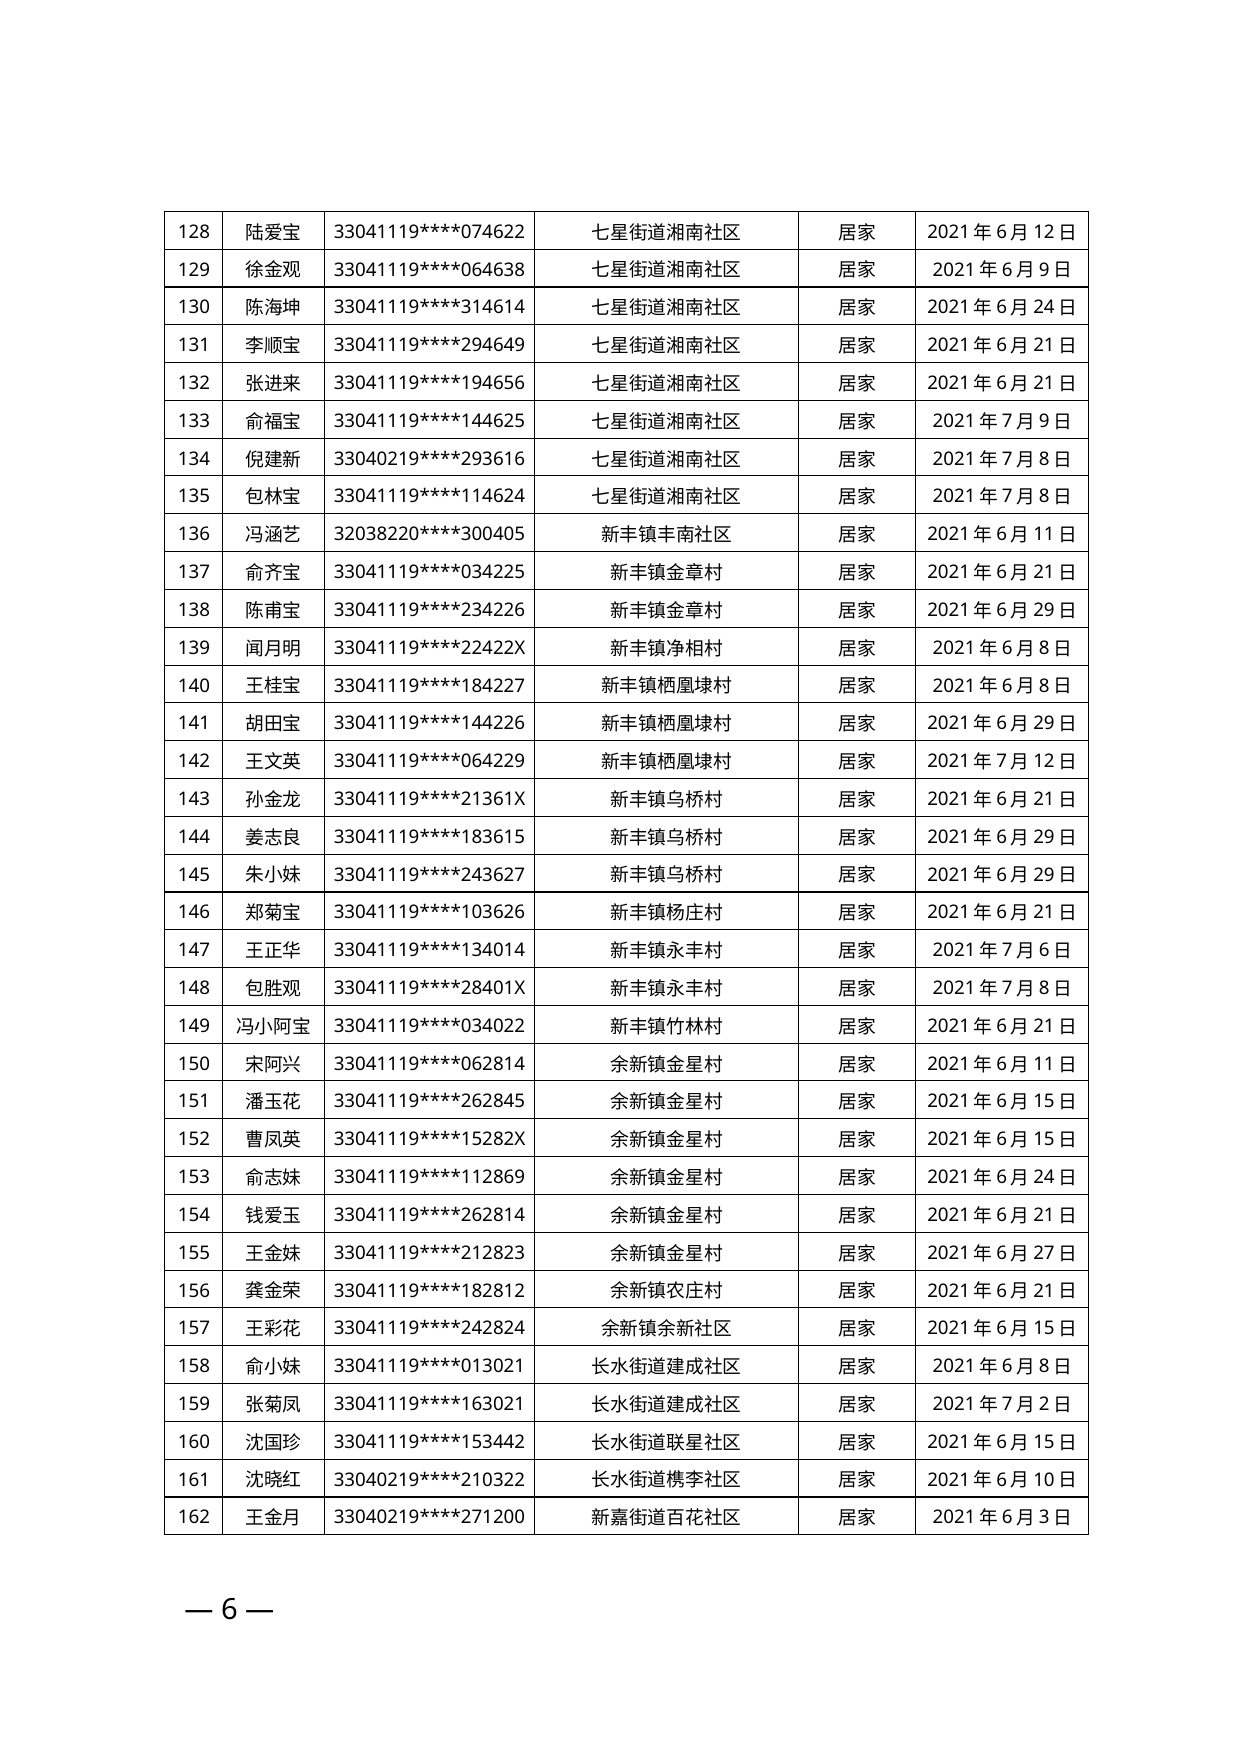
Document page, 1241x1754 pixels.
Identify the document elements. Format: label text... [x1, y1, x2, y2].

table_cell 新丰镇乌桥村 [535, 779, 798, 816]
table_cell 七星街道湘南社区 [535, 288, 798, 324]
table_cell 2021年6月8日 [916, 1346, 1088, 1383]
table_cell 新丰镇金章村 [535, 590, 798, 627]
table_cell 2021年6月21日 [916, 1271, 1088, 1307]
table_cell 居家 [799, 628, 915, 664]
table_cell 居家 [799, 703, 915, 740]
table_cell 张菊凤 [223, 1384, 324, 1421]
table_cell 2021年6月21日 [916, 325, 1088, 362]
table_cell 居家 [799, 1119, 915, 1156]
table_cell 胡田宝 [223, 703, 324, 740]
table_cell 162 [165, 1498, 222, 1534]
table_cell 倪建新 [223, 439, 324, 475]
table_cell 长水街道槜李社区 [535, 1460, 798, 1496]
table_cell 33041119****182812 [325, 1271, 534, 1307]
table_cell 居家 [799, 930, 915, 967]
table_cell 2021年6月15日 [916, 1119, 1088, 1156]
table_cell 2021年7月9日 [916, 401, 1088, 438]
table_cell 2021年6月11日 [916, 514, 1088, 551]
table_cell 149 [165, 1006, 222, 1043]
table_cell 157 [165, 1308, 222, 1345]
table_cell 33041119****183615 [325, 817, 534, 853]
table_cell 居家 [799, 855, 915, 891]
table_cell 33041119****15282X [325, 1119, 534, 1156]
table_cell 2021年7月2日 [916, 1384, 1088, 1421]
table_cell 龚金荣 [223, 1271, 324, 1307]
table_cell 143 [165, 779, 222, 816]
table_cell 2021年6月27日 [916, 1233, 1088, 1269]
table_cell 李顺宝 [223, 325, 324, 362]
table_cell 135 [165, 476, 222, 513]
table_cell 余新镇金星村 [535, 1233, 798, 1269]
table_cell 陈甫宝 [223, 590, 324, 627]
table_cell 钱爱玉 [223, 1195, 324, 1232]
table_cell 128 [165, 212, 222, 248]
table_cell 142 [165, 741, 222, 778]
table_cell 居家 [799, 666, 915, 702]
table_cell 2021年7月12日 [916, 741, 1088, 778]
table_cell 新丰镇乌桥村 [535, 855, 798, 891]
table_cell 33041119****262814 [325, 1195, 534, 1232]
table_cell 2021年6月15日 [916, 1422, 1088, 1458]
table_cell 俞齐宝 [223, 552, 324, 589]
table_cell 七星街道湘南社区 [535, 212, 798, 248]
table_cell 曹凤英 [223, 1119, 324, 1156]
table_cell 2021年6月29日 [916, 590, 1088, 627]
table_cell 孙金龙 [223, 779, 324, 816]
table_cell 七星街道湘南社区 [535, 325, 798, 362]
table_cell 2021年7月8日 [916, 476, 1088, 513]
table_cell 新嘉街道百花社区 [535, 1498, 798, 1534]
table_cell 居家 [799, 1157, 915, 1194]
table_cell 沈晓红 [223, 1460, 324, 1496]
table_cell 居家 [799, 1195, 915, 1232]
table_cell 居家 [799, 439, 915, 475]
table_cell 132 [165, 363, 222, 400]
table_cell 姜志良 [223, 817, 324, 853]
table_cell 33041119****112869 [325, 1157, 534, 1194]
table_cell 33041119****194656 [325, 363, 534, 400]
table_cell 141 [165, 703, 222, 740]
table_cell 2021年6月29日 [916, 703, 1088, 740]
table_cell 136 [165, 514, 222, 551]
table_cell 144 [165, 817, 222, 853]
table_cell 33041119****163021 [325, 1384, 534, 1421]
table_cell 33041119****103626 [325, 893, 534, 929]
table_cell 余新镇金星村 [535, 1044, 798, 1080]
table_cell 居家 [799, 817, 915, 853]
table_cell 居家 [799, 968, 915, 1005]
table_cell 王文英 [223, 741, 324, 778]
table_cell 33041119****294649 [325, 325, 534, 362]
table_cell 33041119****064638 [325, 250, 534, 286]
table_cell 居家 [799, 363, 915, 400]
table_cell 俞福宝 [223, 401, 324, 438]
table_cell 33041119****134014 [325, 930, 534, 967]
table_cell 33041119****314614 [325, 288, 534, 324]
table_cell 陈海坤 [223, 288, 324, 324]
table_cell 潘玉花 [223, 1081, 324, 1118]
table_cell 新丰镇丰南社区 [535, 514, 798, 551]
table_cell 2021年6月9日 [916, 250, 1088, 286]
table_cell 137 [165, 552, 222, 589]
table_cell 长水街道建成社区 [535, 1384, 798, 1421]
table_cell 33041119****074622 [325, 212, 534, 248]
table_cell 33041119****212823 [325, 1233, 534, 1269]
table_cell 徐金观 [223, 250, 324, 286]
table_cell 152 [165, 1119, 222, 1156]
table_cell 居家 [799, 401, 915, 438]
table_cell 冯涵艺 [223, 514, 324, 551]
table_cell 2021年6月11日 [916, 1044, 1088, 1080]
table_cell 33041119****21361X [325, 779, 534, 816]
table_cell 居家 [799, 779, 915, 816]
table_cell 2021年6月21日 [916, 893, 1088, 929]
table_cell 居家 [799, 212, 915, 248]
table_cell 2021年6月21日 [916, 1006, 1088, 1043]
table_cell 居家 [799, 1308, 915, 1345]
table_cell 七星街道湘南社区 [535, 250, 798, 286]
table_cell 居家 [799, 325, 915, 362]
table_cell 王彩花 [223, 1308, 324, 1345]
table_cell 居家 [799, 1006, 915, 1043]
table_cell 王桂宝 [223, 666, 324, 702]
table_cell 33041119****144226 [325, 703, 534, 740]
table_cell 居家 [799, 1044, 915, 1080]
table_cell 133 [165, 401, 222, 438]
table_cell 140 [165, 666, 222, 702]
table_cell 2021年6月21日 [916, 552, 1088, 589]
table_cell 居家 [799, 1081, 915, 1118]
table_cell 33040219****271200 [325, 1498, 534, 1534]
table_cell 郑菊宝 [223, 893, 324, 929]
table_cell 居家 [799, 1422, 915, 1458]
table_cell 131 [165, 325, 222, 362]
table_cell 居家 [799, 250, 915, 286]
table_cell 130 [165, 288, 222, 324]
table_cell 33041119****144625 [325, 401, 534, 438]
table_cell 156 [165, 1271, 222, 1307]
table_cell 居家 [799, 893, 915, 929]
table_cell 33041119****262845 [325, 1081, 534, 1118]
table_cell 147 [165, 930, 222, 967]
table_cell 33041119****013021 [325, 1346, 534, 1383]
table_cell 陆爱宝 [223, 212, 324, 248]
table_cell 王正华 [223, 930, 324, 967]
table_cell 余新镇金星村 [535, 1157, 798, 1194]
table_cell 33041119****034225 [325, 552, 534, 589]
table_cell 2021年6月8日 [916, 628, 1088, 664]
table_cell 冯小阿宝 [223, 1006, 324, 1043]
table_cell 158 [165, 1346, 222, 1383]
table_cell 居家 [799, 514, 915, 551]
table_cell 2021年6月21日 [916, 779, 1088, 816]
table_cell 33041119****22422X [325, 628, 534, 664]
table_cell 2021年6月29日 [916, 817, 1088, 853]
table_cell 朱小妹 [223, 855, 324, 891]
table_cell 2021年6月21日 [916, 363, 1088, 400]
table_cell 居家 [799, 741, 915, 778]
table_cell 新丰镇栖凰埭村 [535, 741, 798, 778]
table_cell 居家 [799, 552, 915, 589]
table_cell 张进来 [223, 363, 324, 400]
table_cell 2021年7月6日 [916, 930, 1088, 967]
table_cell 146 [165, 893, 222, 929]
table_cell 33041119****034022 [325, 1006, 534, 1043]
table_cell 155 [165, 1233, 222, 1269]
table_cell 王金月 [223, 1498, 324, 1534]
table_cell 居家 [799, 1346, 915, 1383]
table_cell 33041119****153442 [325, 1422, 534, 1458]
table_cell 139 [165, 628, 222, 664]
table_cell 俞志妹 [223, 1157, 324, 1194]
table_cell 33041119****062814 [325, 1044, 534, 1080]
table_cell 新丰镇永丰村 [535, 930, 798, 967]
table_cell 新丰镇乌桥村 [535, 817, 798, 853]
table_cell 新丰镇栖凰埭村 [535, 703, 798, 740]
table_cell 2021年6月21日 [916, 1195, 1088, 1232]
table_cell 129 [165, 250, 222, 286]
table_cell 余新镇农庄村 [535, 1271, 798, 1307]
table_cell 沈国珍 [223, 1422, 324, 1458]
table_cell 161 [165, 1460, 222, 1496]
table_cell 2021年6月15日 [916, 1308, 1088, 1345]
table_cell 居家 [799, 1498, 915, 1534]
table_cell 闻月明 [223, 628, 324, 664]
table_cell 七星街道湘南社区 [535, 439, 798, 475]
table_cell 160 [165, 1422, 222, 1458]
table_cell 151 [165, 1081, 222, 1118]
table_cell 新丰镇净相村 [535, 628, 798, 664]
table_cell 153 [165, 1157, 222, 1194]
table_cell 145 [165, 855, 222, 891]
table_cell 33040219****293616 [325, 439, 534, 475]
table_cell 新丰镇金章村 [535, 552, 798, 589]
table_cell 居家 [799, 1460, 915, 1496]
table_cell 长水街道联星社区 [535, 1422, 798, 1458]
table_cell 新丰镇栖凰埭村 [535, 666, 798, 702]
table_cell 七星街道湘南社区 [535, 476, 798, 513]
table_cell 33041119****184227 [325, 666, 534, 702]
table_cell 居家 [799, 1233, 915, 1269]
table_cell 150 [165, 1044, 222, 1080]
table_cell 新丰镇杨庄村 [535, 893, 798, 929]
table_cell 新丰镇竹林村 [535, 1006, 798, 1043]
table_cell 包林宝 [223, 476, 324, 513]
table_cell 居家 [799, 590, 915, 627]
table_cell 居家 [799, 1271, 915, 1307]
table_cell 159 [165, 1384, 222, 1421]
table_cell 居家 [799, 476, 915, 513]
table_cell 七星街道湘南社区 [535, 363, 798, 400]
table_cell 王金妹 [223, 1233, 324, 1269]
table_cell 33040219****210322 [325, 1460, 534, 1496]
table_cell 新丰镇永丰村 [535, 968, 798, 1005]
table_cell 2021年7月8日 [916, 439, 1088, 475]
table_cell 2021年6月24日 [916, 1157, 1088, 1194]
table_cell 七星街道湘南社区 [535, 401, 798, 438]
table_cell 33041119****234226 [325, 590, 534, 627]
table_cell 居家 [799, 1384, 915, 1421]
table_cell 2021年6月15日 [916, 1081, 1088, 1118]
table_cell 2021年6月8日 [916, 666, 1088, 702]
table_cell 33041119****242824 [325, 1308, 534, 1345]
table_cell 138 [165, 590, 222, 627]
table_cell 33041119****064229 [325, 741, 534, 778]
table_cell 2021年6月29日 [916, 855, 1088, 891]
table_cell 俞小妹 [223, 1346, 324, 1383]
table_cell 33041119****28401X [325, 968, 534, 1005]
table_cell 居家 [799, 288, 915, 324]
table_cell 154 [165, 1195, 222, 1232]
table_cell 148 [165, 968, 222, 1005]
table_cell 余新镇金星村 [535, 1119, 798, 1156]
table_cell 33041119****114624 [325, 476, 534, 513]
table_cell 余新镇金星村 [535, 1081, 798, 1118]
table_cell 余新镇金星村 [535, 1195, 798, 1232]
table_cell 2021年6月10日 [916, 1460, 1088, 1496]
table_cell 余新镇余新社区 [535, 1308, 798, 1345]
table_cell 33041119****243627 [325, 855, 534, 891]
table_cell 2021年6月3日 [916, 1498, 1088, 1534]
table_cell 长水街道建成社区 [535, 1346, 798, 1383]
table_cell 2021年6月24日 [916, 288, 1088, 324]
table_cell 32038220****300405 [325, 514, 534, 551]
table_cell 2021年7月8日 [916, 968, 1088, 1005]
table_cell 宋阿兴 [223, 1044, 324, 1080]
table_cell 包胜观 [223, 968, 324, 1005]
table_cell 2021年6月12日 [916, 212, 1088, 248]
table_cell 134 [165, 439, 222, 475]
